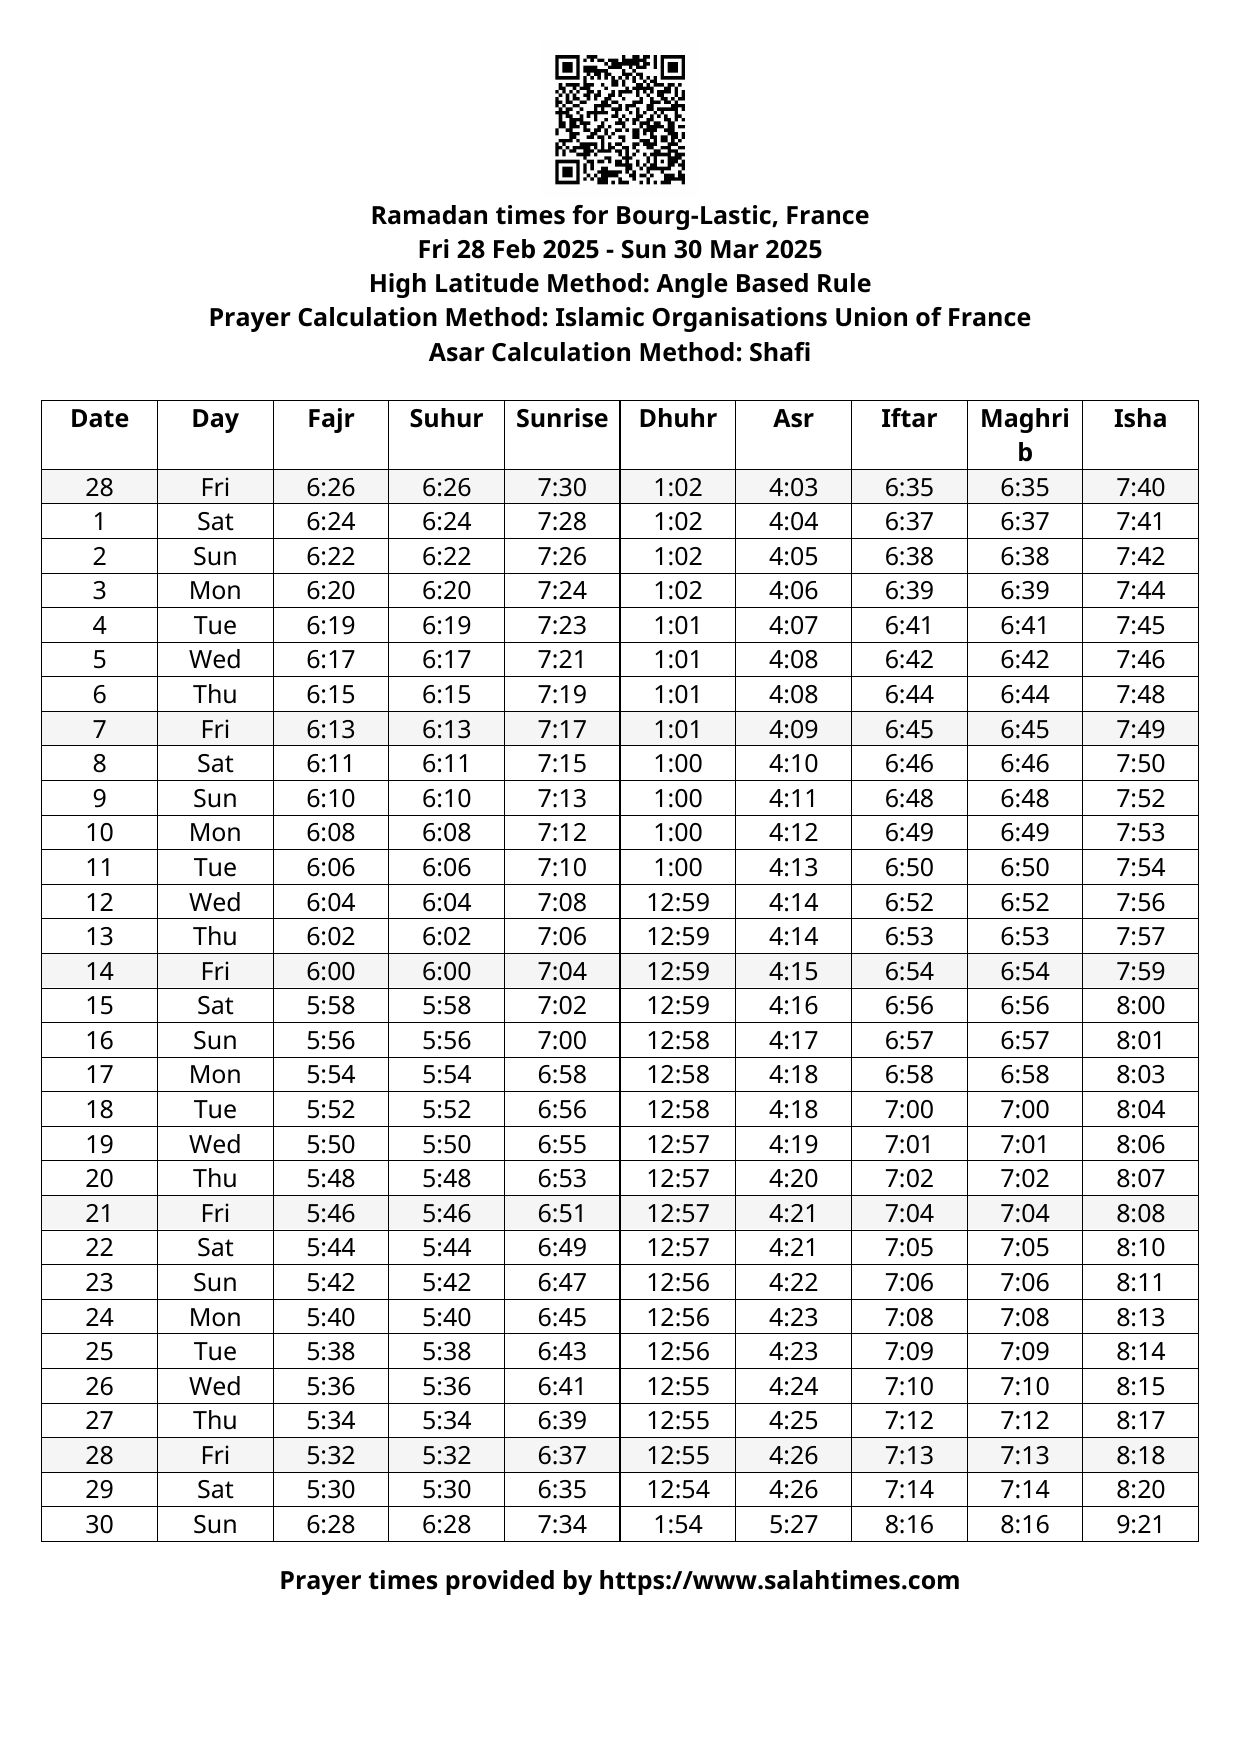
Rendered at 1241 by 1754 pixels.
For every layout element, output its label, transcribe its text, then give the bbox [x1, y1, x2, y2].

table_cell Sat [158, 746, 273, 780]
table_cell 6:35 [968, 470, 1082, 503]
table_cell 6:39 [505, 1404, 619, 1437]
table_cell 6:26 [274, 470, 388, 503]
table_cell 6:48 [852, 781, 967, 814]
table_cell 7:13 [505, 781, 619, 814]
table_cell 29 [42, 1473, 157, 1506]
table_cell 6:37 [968, 504, 1082, 538]
table_cell 7:02 [852, 1161, 967, 1195]
table_cell 6:49 [505, 1231, 619, 1264]
table_cell 6:20 [274, 574, 388, 607]
table_cell 4:04 [736, 504, 851, 538]
table_cell 7:50 [1083, 746, 1198, 780]
table_cell 6:54 [852, 954, 967, 987]
text Prayer times provided by https://www.salahtimes.com [42, 1563, 1198, 1597]
table_cell 12:57 [621, 1127, 735, 1160]
table_cell 7:49 [1083, 712, 1198, 745]
table_cell 8:18 [1083, 1438, 1198, 1472]
table_cell 12:55 [621, 1369, 735, 1402]
table_cell 5:38 [274, 1334, 388, 1368]
table_header Iftar [852, 401, 967, 469]
table_cell 4:20 [736, 1161, 851, 1195]
table_cell 18 [42, 1092, 157, 1126]
table_cell 6:45 [968, 712, 1082, 745]
table_cell 6:58 [852, 1058, 967, 1091]
table_cell 9 [42, 781, 157, 814]
table_cell Thu [158, 1161, 273, 1195]
table_cell 4 [42, 608, 157, 642]
table_cell 4:03 [736, 470, 851, 503]
table_header Day [158, 401, 273, 469]
table_cell 7:23 [505, 608, 619, 642]
table_cell Thu [158, 677, 273, 711]
table_cell Sat [158, 1231, 273, 1264]
table_cell 7:02 [505, 989, 619, 1022]
table_cell 12:54 [621, 1473, 735, 1506]
table_cell 14 [42, 954, 157, 987]
table_cell 5:27 [736, 1507, 851, 1541]
table_cell 6:26 [389, 470, 504, 503]
table_cell Wed [158, 1127, 273, 1160]
table_cell Mon [158, 1300, 273, 1333]
table_cell 6:35 [852, 470, 967, 503]
table_cell 6:06 [389, 850, 504, 884]
table_cell 6:24 [274, 504, 388, 538]
table_cell 7:28 [505, 504, 619, 538]
table_cell 7:26 [505, 539, 619, 572]
table_cell 5:50 [389, 1127, 504, 1160]
table_cell Wed [158, 885, 273, 918]
table_cell 6:44 [852, 677, 967, 711]
table_cell 5:48 [274, 1161, 388, 1195]
table_cell 12:58 [621, 1023, 735, 1057]
table_cell 7:40 [1083, 470, 1198, 503]
table_cell 5:36 [389, 1369, 504, 1402]
table_cell 6:57 [852, 1023, 967, 1057]
table_cell 6:10 [389, 781, 504, 814]
text Ramadan times for Bourg-Lastic, France [42, 198, 1198, 232]
table_cell 6:50 [852, 850, 967, 884]
table_cell 6:55 [505, 1127, 619, 1160]
table_cell 5:40 [274, 1300, 388, 1333]
table_cell 7:09 [852, 1334, 967, 1368]
table_cell 7:00 [852, 1092, 967, 1126]
table_cell 5:32 [389, 1438, 504, 1472]
table_cell 7:13 [852, 1438, 967, 1472]
table_cell 8:07 [1083, 1161, 1198, 1195]
table_cell 7:56 [1083, 885, 1198, 918]
table_cell 5:54 [274, 1058, 388, 1091]
table_cell 4:07 [736, 608, 851, 642]
table_cell 7:10 [505, 850, 619, 884]
table_cell 1:00 [621, 816, 735, 849]
table_cell 6:02 [389, 919, 504, 953]
table_cell 4:22 [736, 1265, 851, 1299]
table_cell 5:42 [274, 1265, 388, 1299]
table_cell 6:41 [505, 1369, 619, 1402]
table_cell 7:30 [505, 470, 619, 503]
table_cell 7:54 [1083, 850, 1198, 884]
table_cell Fri [158, 1196, 273, 1229]
table_cell 27 [42, 1404, 157, 1437]
table_cell 6:24 [389, 504, 504, 538]
table_cell 7:06 [852, 1265, 967, 1299]
table_cell 6:56 [852, 989, 967, 1022]
table_cell 5:58 [274, 989, 388, 1022]
table_cell 8:17 [1083, 1404, 1198, 1437]
table_cell 5:56 [274, 1023, 388, 1057]
table_header Fajr [274, 401, 388, 469]
table_cell 4:18 [736, 1092, 851, 1126]
table_cell 11 [42, 850, 157, 884]
table_cell 6:43 [505, 1334, 619, 1368]
table_cell 7:09 [968, 1334, 1082, 1368]
table_cell 6:15 [389, 677, 504, 711]
text High Latitude Method: Angle Based Rule [42, 266, 1198, 300]
table_cell 1:00 [621, 781, 735, 814]
table_cell 6:50 [968, 850, 1082, 884]
table_cell 28 [42, 470, 157, 503]
table_header Date [42, 401, 157, 469]
table_cell 5:38 [389, 1334, 504, 1368]
table_cell 7:05 [852, 1231, 967, 1264]
table_cell 8:20 [1083, 1473, 1198, 1506]
table_cell 4:12 [736, 816, 851, 849]
table_cell 5:34 [389, 1404, 504, 1437]
table_cell 21 [42, 1196, 157, 1229]
table_cell 6:08 [389, 816, 504, 849]
table_cell Tue [158, 608, 273, 642]
table_cell 6:45 [852, 712, 967, 745]
table_cell Wed [158, 1369, 273, 1402]
table_cell 5:46 [274, 1196, 388, 1229]
table_cell 7:04 [852, 1196, 967, 1229]
table_cell 4:11 [736, 781, 851, 814]
table_cell 6:56 [505, 1092, 619, 1126]
table_cell 7:13 [968, 1438, 1082, 1472]
table_cell 7:04 [968, 1196, 1082, 1229]
table_cell 16 [42, 1023, 157, 1057]
table_cell 5:30 [274, 1473, 388, 1506]
table_cell 6:51 [505, 1196, 619, 1229]
table_cell 1:00 [621, 850, 735, 884]
table_cell 6:22 [274, 539, 388, 572]
table_cell 1:02 [621, 574, 735, 607]
table_cell 12:57 [621, 1196, 735, 1229]
table_cell 7:08 [505, 885, 619, 918]
text Asar Calculation Method: Shafi [42, 334, 1198, 368]
table_cell 7:42 [1083, 539, 1198, 572]
table_cell Fri [158, 470, 273, 503]
table_cell Sat [158, 1473, 273, 1506]
table_cell 6:13 [274, 712, 388, 745]
picture [542, 41, 699, 198]
table_cell 7:21 [505, 643, 619, 676]
table_cell 6:08 [274, 816, 388, 849]
table_cell 4:24 [736, 1369, 851, 1402]
table_cell 6:46 [968, 746, 1082, 780]
table_cell 24 [42, 1300, 157, 1333]
table_cell 1:01 [621, 643, 735, 676]
table_cell 4:26 [736, 1473, 851, 1506]
table_cell 5:32 [274, 1438, 388, 1472]
table_cell 6:44 [968, 677, 1082, 711]
table_cell Sun [158, 781, 273, 814]
table_cell 12:56 [621, 1334, 735, 1368]
table_cell 12:56 [621, 1265, 735, 1299]
table_cell 12:58 [621, 1092, 735, 1126]
table_cell 8:10 [1083, 1231, 1198, 1264]
table_cell 7:34 [505, 1507, 619, 1541]
text Fri 28 Feb 2025 - Sun 30 Mar 2025 [42, 232, 1198, 266]
table_cell 6:37 [852, 504, 967, 538]
table_cell 7:53 [1083, 816, 1198, 849]
table_cell 8:16 [852, 1507, 967, 1541]
table_cell 7:02 [968, 1161, 1082, 1195]
table_cell 4:18 [736, 1058, 851, 1091]
table_cell 12:59 [621, 989, 735, 1022]
table_cell Thu [158, 1404, 273, 1437]
table_cell 6:56 [968, 989, 1082, 1022]
table_cell Thu [158, 919, 273, 953]
table_cell 7:14 [968, 1473, 1082, 1506]
table_cell Mon [158, 574, 273, 607]
table_cell 8 [42, 746, 157, 780]
text Prayer Calculation Method: Islamic Organisations Union of France [42, 300, 1198, 334]
table_cell 7:10 [968, 1369, 1082, 1402]
table_cell 6:49 [852, 816, 967, 849]
table_cell 7:00 [968, 1092, 1082, 1126]
table_cell 3 [42, 574, 157, 607]
table_cell 7:06 [505, 919, 619, 953]
table_cell 7:08 [852, 1300, 967, 1333]
table_cell 6:42 [852, 643, 967, 676]
table_cell 8:15 [1083, 1369, 1198, 1402]
table_cell Wed [158, 643, 273, 676]
table_cell 12:59 [621, 919, 735, 953]
table_cell 7:04 [505, 954, 619, 987]
table_cell 4:05 [736, 539, 851, 572]
table_cell 1:01 [621, 608, 735, 642]
table_cell 8:16 [968, 1507, 1082, 1541]
table_cell 6:45 [505, 1300, 619, 1333]
table_cell 4:13 [736, 850, 851, 884]
table_cell 1:02 [621, 539, 735, 572]
table_cell 7:06 [968, 1265, 1082, 1299]
table_cell 4:06 [736, 574, 851, 607]
table_cell 5:48 [389, 1161, 504, 1195]
table_cell 7:05 [968, 1231, 1082, 1264]
table_cell 12:56 [621, 1300, 735, 1333]
table_cell 6:41 [968, 608, 1082, 642]
table_cell Tue [158, 1092, 273, 1126]
table_cell 7:44 [1083, 574, 1198, 607]
table_cell 5:36 [274, 1369, 388, 1402]
table_cell 6:46 [852, 746, 967, 780]
table_header Maghrib [968, 401, 1082, 469]
table_cell 19 [42, 1127, 157, 1160]
table_cell 6 [42, 677, 157, 711]
table_cell 6:20 [389, 574, 504, 607]
table_cell 26 [42, 1369, 157, 1402]
table_cell 25 [42, 1334, 157, 1368]
table_cell 2 [42, 539, 157, 572]
table_cell 6:53 [505, 1161, 619, 1195]
table_cell 8:04 [1083, 1092, 1198, 1126]
table_cell Sat [158, 504, 273, 538]
table_cell 6:00 [389, 954, 504, 987]
table_cell 6:02 [274, 919, 388, 953]
table_cell 6:28 [274, 1507, 388, 1541]
table_cell 8:03 [1083, 1058, 1198, 1091]
table_cell 5:54 [389, 1058, 504, 1091]
table_cell 7:46 [1083, 643, 1198, 676]
table_cell 6:42 [968, 643, 1082, 676]
table_cell 6:04 [274, 885, 388, 918]
table_cell 7:12 [852, 1404, 967, 1437]
table_cell 7:10 [852, 1369, 967, 1402]
table_cell 6:48 [968, 781, 1082, 814]
table_cell 13 [42, 919, 157, 953]
table_cell 12:57 [621, 1231, 735, 1264]
table_cell 4:23 [736, 1300, 851, 1333]
table_cell 7:52 [1083, 781, 1198, 814]
table_cell Fri [158, 1438, 273, 1472]
table_cell 5:58 [389, 989, 504, 1022]
table_cell 7:59 [1083, 954, 1198, 987]
table_cell 7 [42, 712, 157, 745]
table_cell 7:45 [1083, 608, 1198, 642]
table_cell 6:22 [389, 539, 504, 572]
table_cell 8:11 [1083, 1265, 1198, 1299]
table_cell 1:02 [621, 504, 735, 538]
table_cell 7:01 [968, 1127, 1082, 1160]
table_cell 6:04 [389, 885, 504, 918]
table_cell 6:54 [968, 954, 1082, 987]
table_cell 6:53 [968, 919, 1082, 953]
table_cell 6:53 [852, 919, 967, 953]
table_cell 22 [42, 1231, 157, 1264]
table_cell 5 [42, 643, 157, 676]
table_header Dhuhr [621, 401, 735, 469]
table_cell 1:54 [621, 1507, 735, 1541]
table_cell 7:08 [968, 1300, 1082, 1333]
table_cell 10 [42, 816, 157, 849]
table_cell 23 [42, 1265, 157, 1299]
table_cell 5:44 [274, 1231, 388, 1264]
table_cell 20 [42, 1161, 157, 1195]
table_cell 6:49 [968, 816, 1082, 849]
table_cell Fri [158, 954, 273, 987]
table_cell 12:55 [621, 1438, 735, 1472]
table_cell 8:00 [1083, 989, 1198, 1022]
table_cell 4:19 [736, 1127, 851, 1160]
table_cell 4:08 [736, 643, 851, 676]
table_cell 12:58 [621, 1058, 735, 1091]
table_cell 5:46 [389, 1196, 504, 1229]
table_cell 7:12 [968, 1404, 1082, 1437]
table_cell 6:35 [505, 1473, 619, 1506]
table_cell 6:47 [505, 1265, 619, 1299]
table_cell 7:41 [1083, 504, 1198, 538]
table_cell 6:11 [389, 746, 504, 780]
table_cell 6:37 [505, 1438, 619, 1472]
table_cell 6:11 [274, 746, 388, 780]
table_cell 7:19 [505, 677, 619, 711]
table_cell 7:00 [505, 1023, 619, 1057]
table_cell 6:41 [852, 608, 967, 642]
table_cell 8:06 [1083, 1127, 1198, 1160]
table_cell 28 [42, 1438, 157, 1472]
table_cell 6:57 [968, 1023, 1082, 1057]
table_cell 12 [42, 885, 157, 918]
table_cell 4:17 [736, 1023, 851, 1057]
table_header Asr [736, 401, 851, 469]
table_cell 7:01 [852, 1127, 967, 1160]
table_cell 6:19 [389, 608, 504, 642]
table_header Sunrise [505, 401, 619, 469]
table_cell 12:59 [621, 954, 735, 987]
table_cell 12:59 [621, 885, 735, 918]
table_cell 8:14 [1083, 1334, 1198, 1368]
table_cell Fri [158, 712, 273, 745]
table_cell 7:17 [505, 712, 619, 745]
table_cell 4:10 [736, 746, 851, 780]
table_cell 4:25 [736, 1404, 851, 1437]
table_cell Sun [158, 1023, 273, 1057]
table_cell 6:00 [274, 954, 388, 987]
table_cell 6:52 [968, 885, 1082, 918]
table_cell Mon [158, 816, 273, 849]
table_cell 4:08 [736, 677, 851, 711]
table_cell 6:10 [274, 781, 388, 814]
table_cell Tue [158, 1334, 273, 1368]
table_cell 4:23 [736, 1334, 851, 1368]
table_cell 7:24 [505, 574, 619, 607]
table_cell 8:01 [1083, 1023, 1198, 1057]
table_cell 6:15 [274, 677, 388, 711]
table_cell Tue [158, 850, 273, 884]
table_cell 6:39 [852, 574, 967, 607]
table_cell 8:08 [1083, 1196, 1198, 1229]
table_cell 6:17 [274, 643, 388, 676]
table_header Isha [1083, 401, 1198, 469]
table_cell 6:19 [274, 608, 388, 642]
table_cell 5:40 [389, 1300, 504, 1333]
table_cell 12:57 [621, 1161, 735, 1195]
table_cell 7:48 [1083, 677, 1198, 711]
table_cell 6:58 [968, 1058, 1082, 1091]
table_cell 4:14 [736, 885, 851, 918]
table_cell 12:55 [621, 1404, 735, 1437]
table_cell 17 [42, 1058, 157, 1091]
table_cell 6:28 [389, 1507, 504, 1541]
table_cell 7:12 [505, 816, 619, 849]
table_cell 30 [42, 1507, 157, 1541]
table_cell 5:50 [274, 1127, 388, 1160]
table_cell 15 [42, 989, 157, 1022]
table_cell 6:17 [389, 643, 504, 676]
table_cell 4:16 [736, 989, 851, 1022]
table_cell 6:06 [274, 850, 388, 884]
table_cell 5:44 [389, 1231, 504, 1264]
table_cell 5:56 [389, 1023, 504, 1057]
table_cell Sun [158, 1507, 273, 1541]
table_cell 7:57 [1083, 919, 1198, 953]
table_cell 9:21 [1083, 1507, 1198, 1541]
table_cell 6:39 [968, 574, 1082, 607]
table_cell 6:38 [852, 539, 967, 572]
table_cell 1:02 [621, 470, 735, 503]
table_cell 6:58 [505, 1058, 619, 1091]
table_cell 5:34 [274, 1404, 388, 1437]
table_cell 4:26 [736, 1438, 851, 1472]
table_cell 1:01 [621, 712, 735, 745]
table_cell 5:30 [389, 1473, 504, 1506]
table_cell 7:14 [852, 1473, 967, 1506]
table_cell 6:52 [852, 885, 967, 918]
table_cell 1:01 [621, 677, 735, 711]
table_cell 7:15 [505, 746, 619, 780]
table_header Suhur [389, 401, 504, 469]
table_cell 4:21 [736, 1231, 851, 1264]
table_cell 5:52 [274, 1092, 388, 1126]
table_cell Sun [158, 539, 273, 572]
table_cell 5:42 [389, 1265, 504, 1299]
table_cell 4:09 [736, 712, 851, 745]
table_cell Mon [158, 1058, 273, 1091]
table_cell 6:13 [389, 712, 504, 745]
table_cell 6:38 [968, 539, 1082, 572]
table_cell 4:15 [736, 954, 851, 987]
table_cell 1:00 [621, 746, 735, 780]
table_cell 1 [42, 504, 157, 538]
table_cell 5:52 [389, 1092, 504, 1126]
table_cell Sun [158, 1265, 273, 1299]
table_cell 4:21 [736, 1196, 851, 1229]
table_cell 4:14 [736, 919, 851, 953]
table_cell Sat [158, 989, 273, 1022]
table_cell 8:13 [1083, 1300, 1198, 1333]
